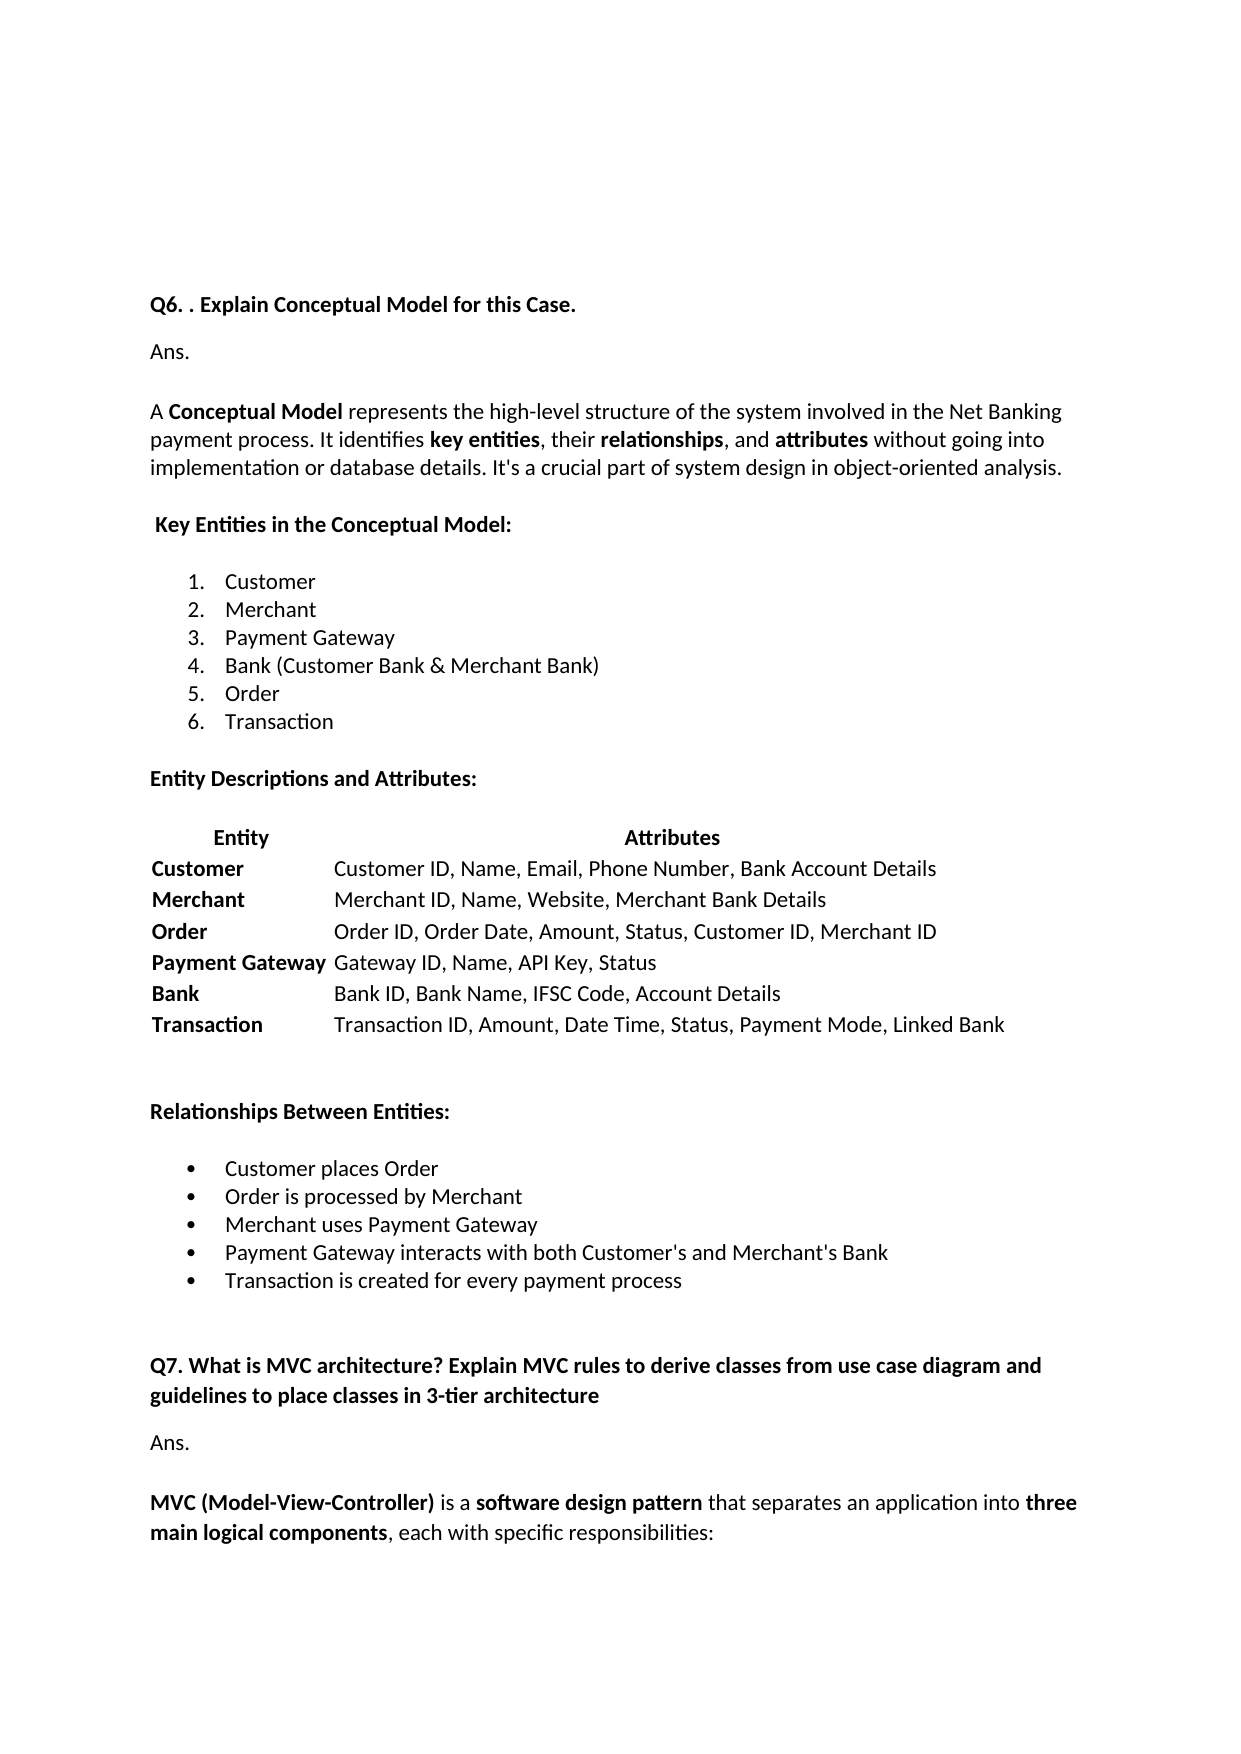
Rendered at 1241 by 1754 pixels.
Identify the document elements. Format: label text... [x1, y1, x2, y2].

table_cell Payment Gateway [150, 946, 332, 977]
table_cell Transaction ID, Amount, Date Time, Status, Payment Mode, Linked Bank [333, 1009, 1012, 1040]
table_header Entity [150, 822, 332, 853]
list Order [187, 679, 1090, 707]
table_cell Merchant ID, Name, Website, Merchant Bank Details [333, 884, 1012, 915]
table_cell Transaction [150, 1009, 332, 1040]
text A Conceptual Model represents the high-level structure of the system involved in the Net Banking payment process. It identifies key entities, their relationships, and attributes without going into implementation or database details. It's a crucial part of system design in object-oriented analysis. [150, 397, 1090, 481]
table_cell Bank [150, 978, 332, 1009]
list Payment Gateway interacts with both Customer's and Merchant's Bank [187, 1238, 1090, 1266]
list Customer places Order [187, 1154, 1090, 1182]
list Merchant [187, 595, 1090, 623]
text Key Entities in the Conceptual Model: [150, 510, 1090, 538]
list Order is processed by Merchant [187, 1182, 1090, 1210]
text MVC (Model-View-Controller) is a software design pattern that separates an application into three main logical components, each with specific responsibilities: [150, 1488, 1090, 1546]
table_header Attributes [333, 822, 1012, 853]
list Merchant uses Payment Gateway [187, 1210, 1090, 1238]
table_cell Gateway ID, Name, API Key, Status [333, 946, 1012, 977]
text Entity Descriptions and Attributes: [150, 764, 1090, 793]
table_cell Customer ID, Name, Email, Phone Number, Bank Account Details [333, 853, 1012, 884]
text Q6. . Explain Conceptual Model for this Case. [150, 291, 1090, 319]
table_cell Order [150, 915, 332, 946]
text Ans. [150, 337, 1090, 366]
table_cell Bank ID, Bank Name, IFSC Code, Account Details [333, 978, 1012, 1009]
table_cell Merchant [150, 884, 332, 915]
list Payment Gateway [187, 623, 1090, 651]
list Bank (Customer Bank & Merchant Bank) [187, 651, 1090, 679]
list Customer [187, 567, 1090, 595]
text Q7. What is MVC architecture? Explain MVC rules to derive classes from use case diagram and guidelines to place classes in 3-tier architecture [150, 1351, 1090, 1410]
table_cell Customer [150, 853, 332, 884]
table_cell Order ID, Order Date, Amount, Status, Customer ID, Merchant ID [333, 915, 1012, 946]
text Relationships Between Entities: [150, 1097, 1090, 1125]
list Transaction [187, 707, 1090, 735]
list Transaction is created for every payment process [187, 1266, 1090, 1294]
text Ans. [150, 1428, 1090, 1457]
